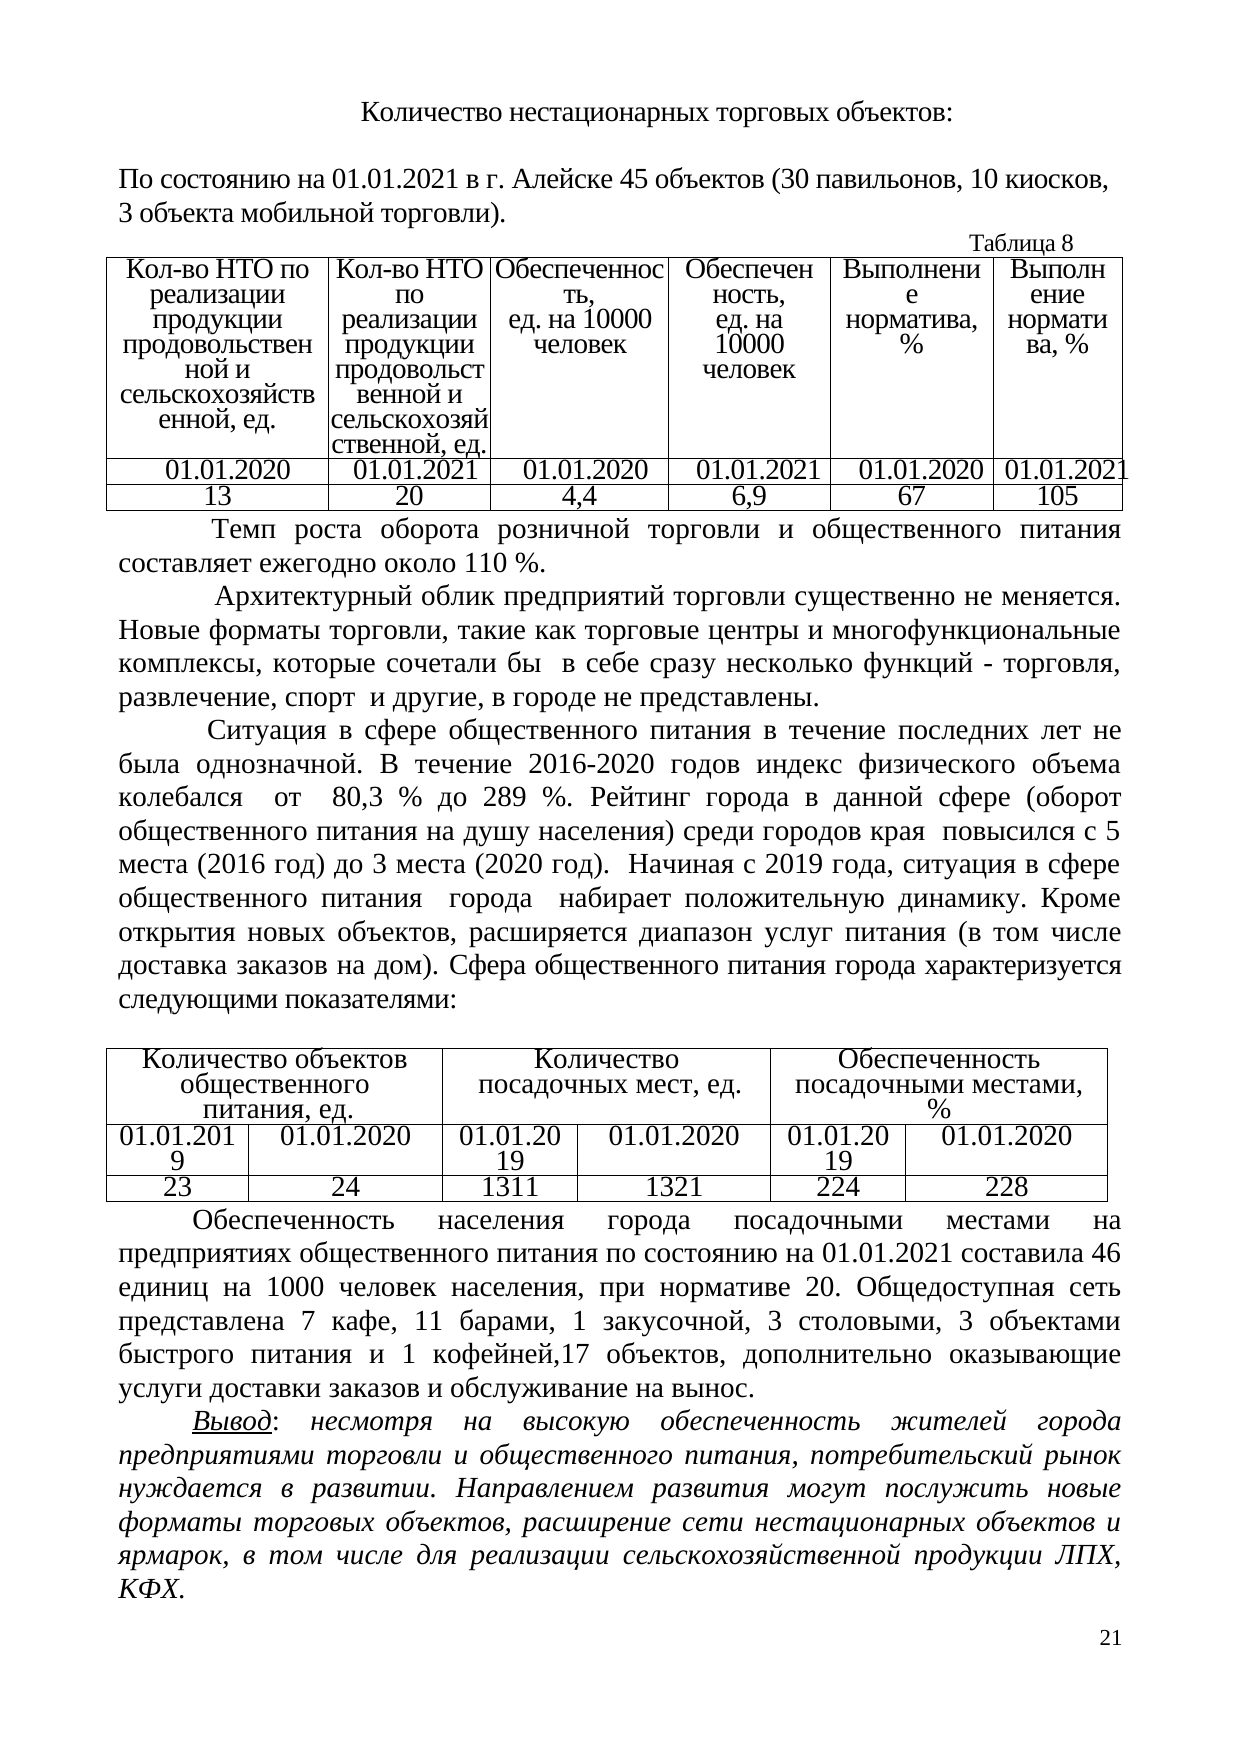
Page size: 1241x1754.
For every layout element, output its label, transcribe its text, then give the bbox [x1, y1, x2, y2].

table_cell 01.01.2021 [669, 459, 830, 484]
table_cell 105 [994, 485, 1122, 510]
text Ситуация в сфере общественного питания в течение последних лет не была однозначной. В течение 2016-2020 годов индекс физического объема колебался от 80,3 % до 289 %. Рейтинг города в данной сфере (оборот общественного питания на душу населения) среди городов края повысился с 5 места (2016 год) до 3 места (2020 год). Начиная с 2019 года, ситуация в сфере общественного питания города набирает положительную динамику. Кроме открытия новых объектов, расширяется диапазон услуг питания (в том числе доставка заказов на дом). Сфера общественного питания города характеризуется следующими показателями: [118, 712, 1122, 1014]
table_header Обеспеченность, ед. на 10000 человек [491, 258, 668, 458]
text 3 объекта мобильной торговли). [118, 195, 1122, 228]
text Количество нестационарных торговых объектов: [118, 94, 1122, 128]
table_cell 01.01.2020 [906, 1125, 1107, 1175]
table_cell 20 [329, 485, 490, 510]
text Обеспеченность населения города посадочными местами на предприятиях общественного питания по состоянию на 01.01.2021 составила 46 единиц на 1000 человек населения, при нормативе 20. Общедоступная сеть представлена 7 кафе, 11 барами, 1 закусочной, 3 столовыми, 3 объектами быстрого питания и 1 кофейней,17 объектов, дополнительно оказывающие услуги доставки заказов и обслуживание на вынос. [118, 1202, 1122, 1403]
table_header Количество объектов общественного питания, ед. [107, 1049, 442, 1124]
table_cell 228 [906, 1176, 1107, 1201]
table_cell 01.01.2019 [107, 1125, 248, 1175]
table_header Кол-во НТО по реализации продукции продовольственной и сельскохозяйственной, ед. [107, 258, 328, 458]
table_cell 01.01.2020 [249, 1125, 442, 1175]
table_cell 67 [831, 485, 993, 510]
table_cell 13 [107, 485, 328, 510]
text По состоянию на 01.01.2021 в г. Алейске 45 объектов (30 павильонов, 10 киосков, [118, 161, 1122, 195]
table_cell 01.01.2020 [107, 459, 328, 484]
table_cell 1321 [578, 1176, 770, 1201]
table_cell 01.01.2021 [329, 459, 490, 484]
table_header Обеспеченность посадочными местами, % [771, 1049, 1107, 1124]
table_header Кол-во НТО по реализации продукции продовольственной и сельскохозяйственной, ед. [329, 258, 490, 458]
table_cell 1311 [443, 1176, 577, 1201]
table_header Выполнение норматива, % [994, 258, 1122, 458]
table_cell 01.01.2020 [578, 1125, 770, 1175]
table_cell 01.01.2020 [831, 459, 993, 484]
text Вывод: несмотря на высокую обеспеченность жителей города предприятиями торговли и общественного питания, потребительский рынок нуждается в развитии. Направлением развития могут послужить новые форматы торговых объектов, расширение сети нестационарных объектов и ярмарок, в том числе для реализации сельскохозяйственной продукции ЛПХ, КФХ. [118, 1403, 1122, 1604]
table_header Обеспеченность, ед. на 10000 человек [669, 258, 830, 458]
table_cell 4,4 [491, 485, 668, 510]
table_cell 01.01.2019 [771, 1125, 905, 1175]
table_cell 224 [771, 1176, 905, 1201]
table_cell 01.01.2020 [491, 459, 668, 484]
text Темп роста оборота розничной торговли и общественного питания составляет ежегодно около 110 %. [118, 511, 1122, 578]
table_cell 01.01.2019 [443, 1125, 577, 1175]
table_header Количество посадочных мест, ед. [443, 1049, 770, 1124]
text Таблица 8 [118, 228, 1122, 257]
table_cell 24 [249, 1176, 442, 1201]
table_header Выполнение норматива, % [831, 258, 993, 458]
table_cell 23 [107, 1176, 248, 1201]
text Архитектурный облик предприятий торговли существенно не меняется. Новые форматы торговли, такие как торговые центры и многофункциональные комплексы, которые сочетали бы в себе сразу несколько функций - торговля, развлечение, спорт и другие, в городе не представлены. [118, 578, 1122, 712]
table_cell 6,9 [669, 485, 830, 510]
table_cell 01.01.2021 [994, 459, 1122, 484]
